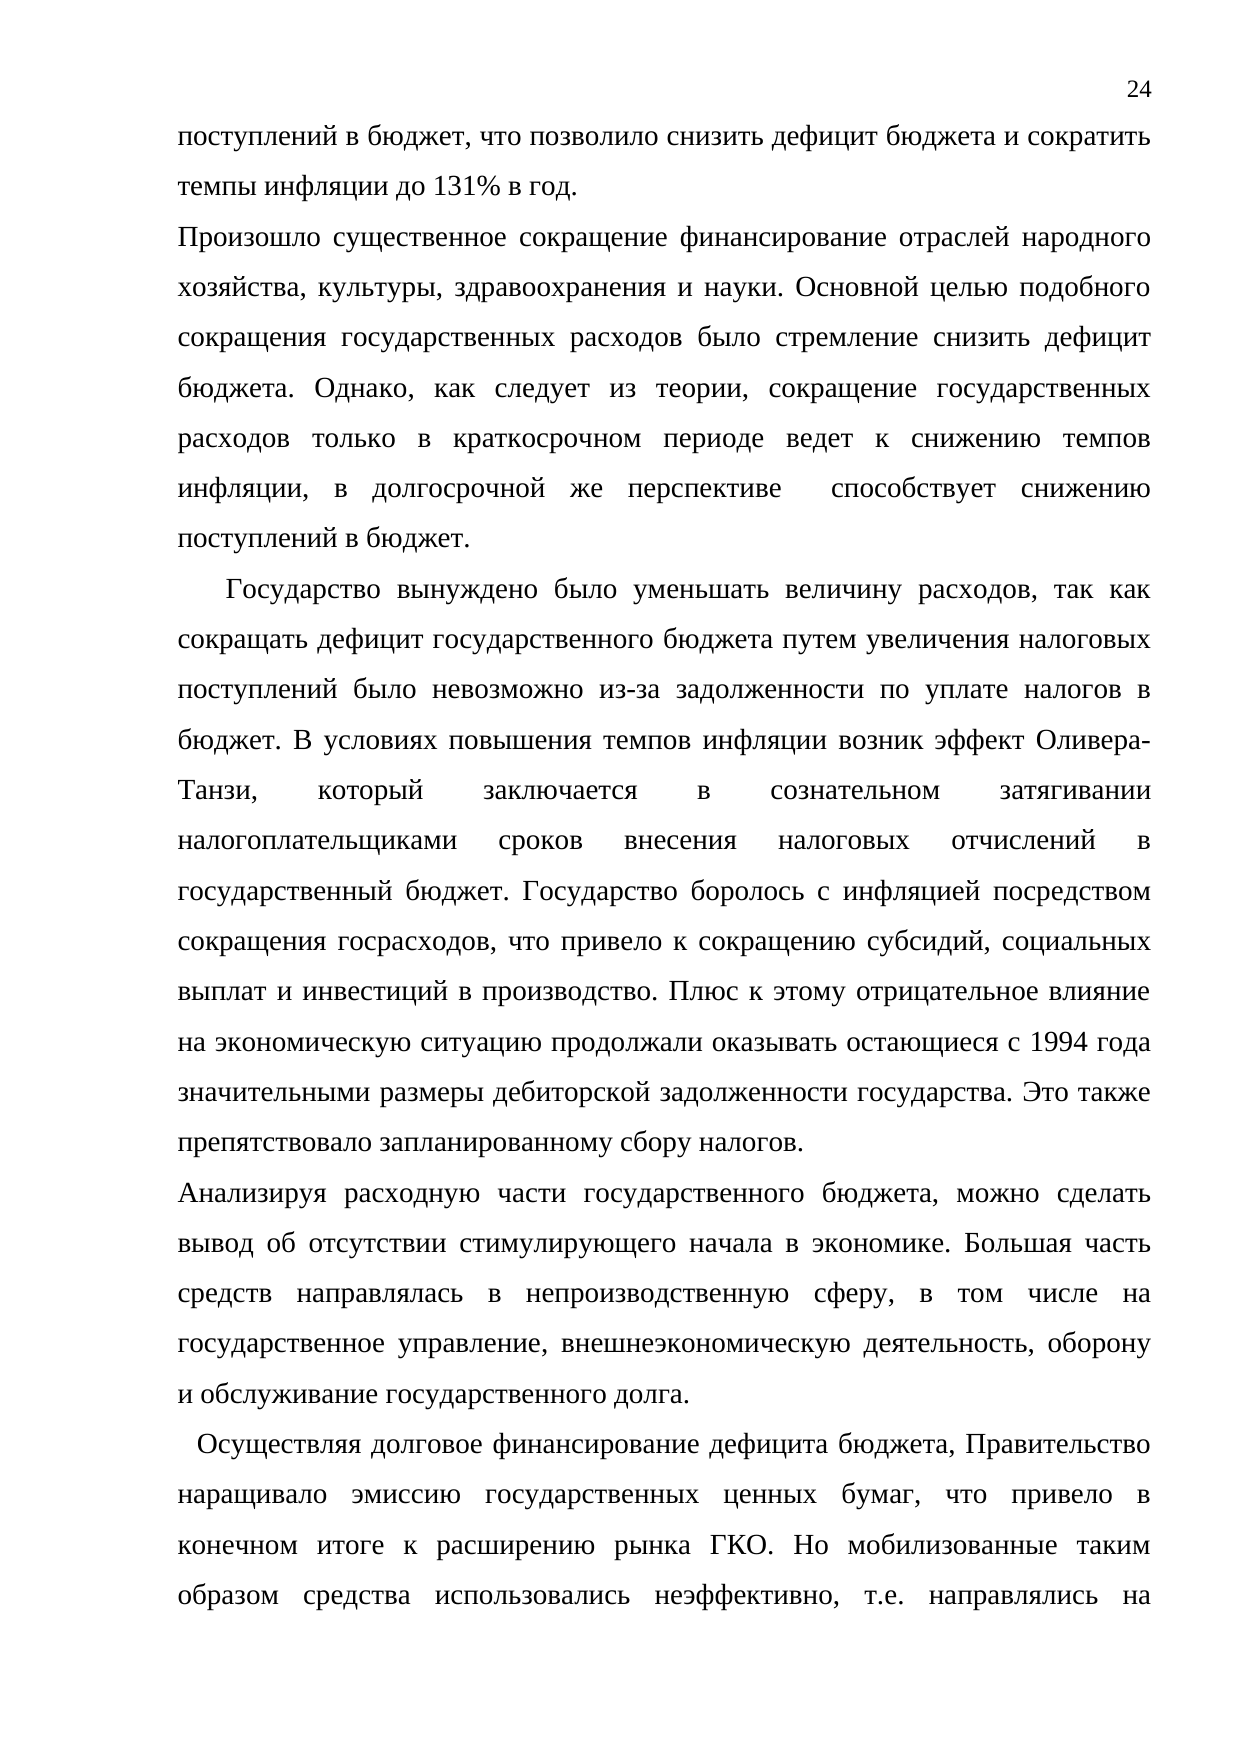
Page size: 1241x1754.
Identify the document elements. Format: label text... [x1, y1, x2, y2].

text Анализируя расходную части государственного бюджета, можно сделать вывод об отсутствии стимулирующего начала в экономике. Большая часть средств направлялась в непроизводственную сферу, в том числе на государственное управление, внешнеэкономическую деятельность, оборону и обслуживание государственного долга. [177, 1175, 1152, 1409]
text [177, 118, 1152, 202]
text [177, 1426, 1152, 1611]
text Произошло существенное сокращение финансирование отраслей народного хозяйства, культуры, здравоохранения и науки. Основной целью подобного сокращения государственных расходов было стремление снизить дефицит бюджета. Однако, как следует из теории, сокращение государственных расходов только в краткосрочном периоде ведет к снижению темпов инфляции, в долгосрочной же перспективе способствует снижению поступлений в бюджет. [177, 219, 1152, 554]
text Государство вынуждено было уменьшать величину расходов, так как сокращать дефицит государственного бюджета путем увеличения налоговых поступлений было невозможно из-за задолженности по уплате налогов в бюджет. В условиях повышения темпов инфляции возник эффект Оливера-Танзи, который заключается в сознательном затягивании налогоплательщиками сроков внесения налоговых отчислений в государственный бюджет. Государство боролось с инфляцией посредством сокращения госрасходов, что привело к сокращению субсидий, социальных выплат и инвестиций в производство. Плюс к этому отрицательное влияние на экономическую ситуацию продолжали оказывать остающиеся с 1994 года значительными размеры дебиторской задолженности государства. Это также препятствовало запланированному сбору налогов. [177, 571, 1152, 1158]
